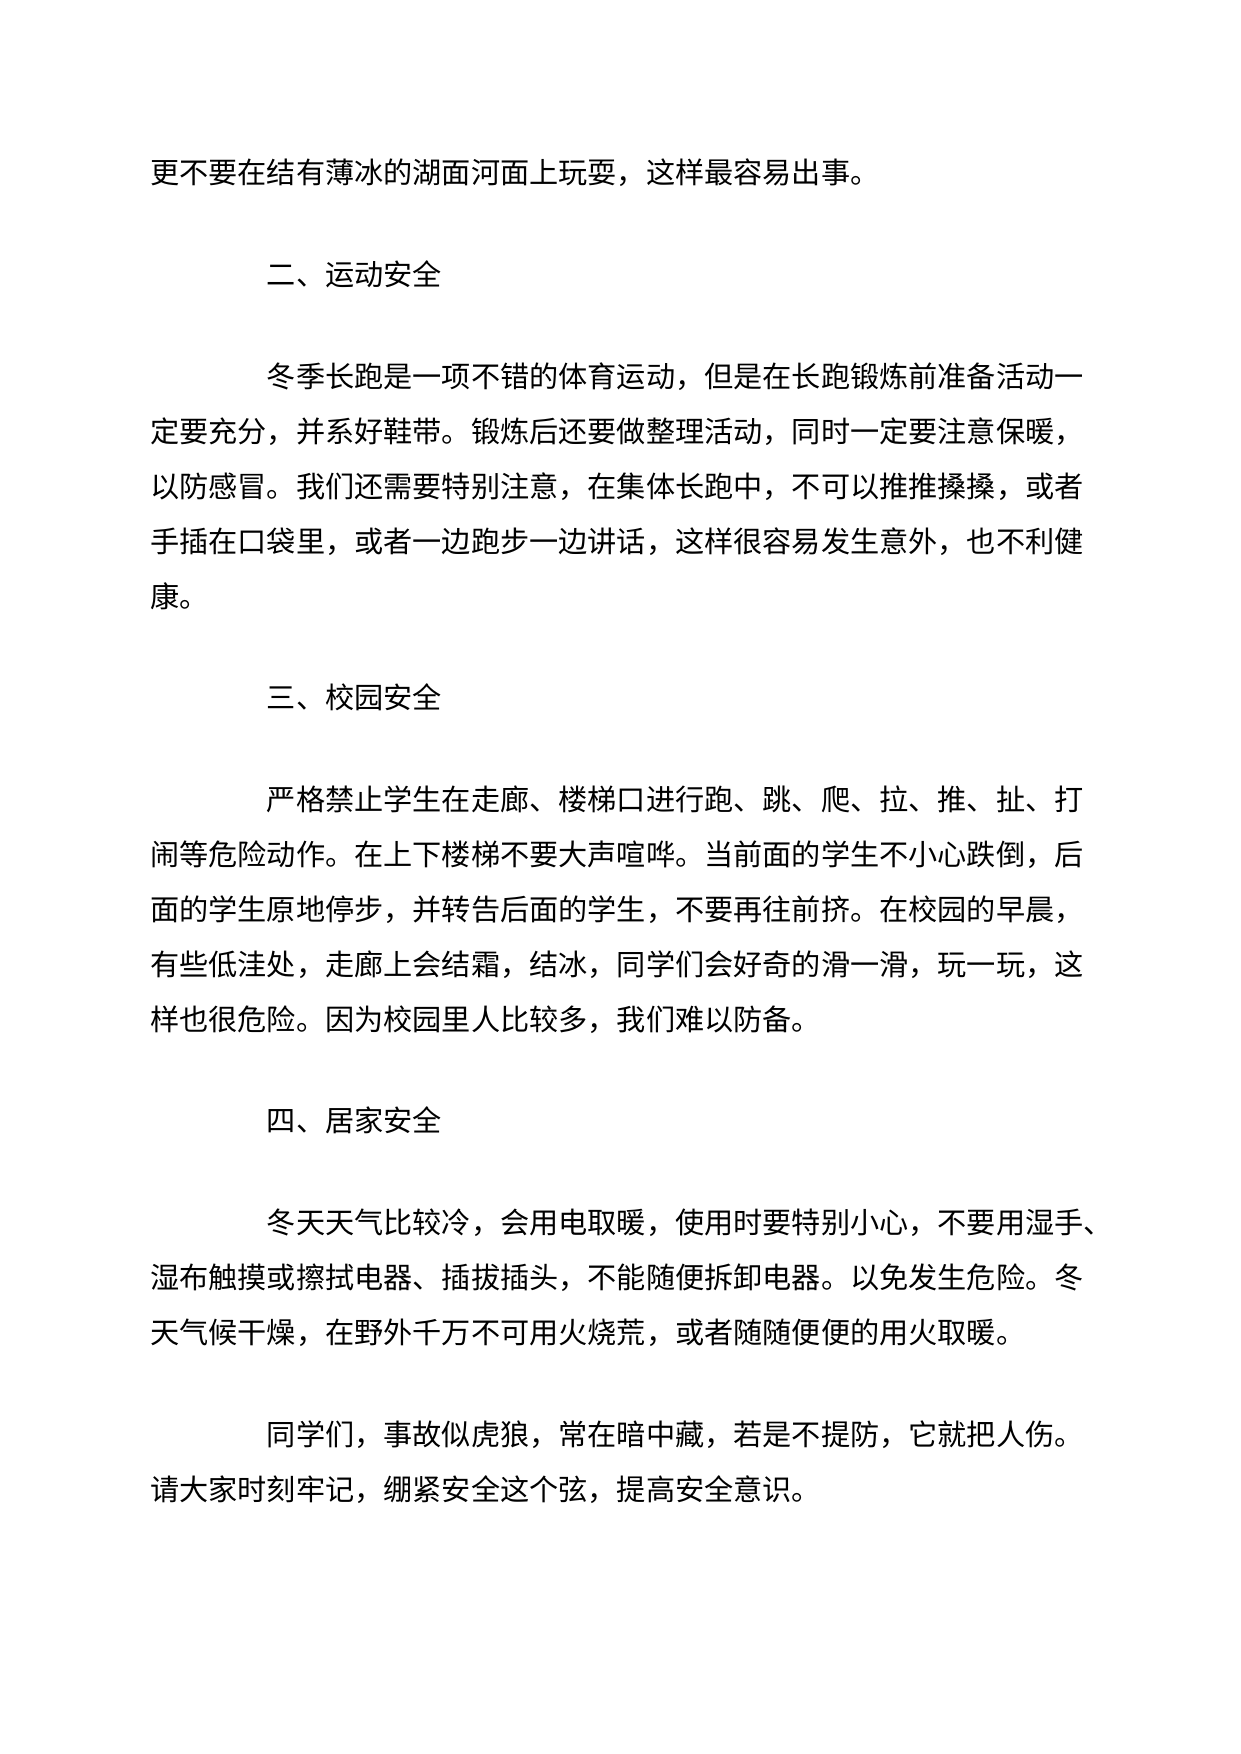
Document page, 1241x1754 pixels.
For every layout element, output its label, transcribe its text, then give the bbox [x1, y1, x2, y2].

text 严格禁止学生在走廊、楼梯口进行跑、跳、爬、拉、推、扯、打闹等危险动作。在上下楼梯不要大声喧哗。当前面的学生不小心跌倒，后面的学生原地停步，并转告后面的学生，不要再往前挤。在校园的早晨，有些低洼处，走廊上会结霜，结冰，同学们会好奇的滑一滑，玩一玩，这样也很危险。因为校园里人比较多，我们难以防备。 [150, 777, 1090, 1038]
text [150, 150, 1090, 192]
text 三、校园安全 [150, 675, 1090, 717]
text 冬天天气比较冷，会用电取暖，使用时要特别小心，不要用湿手、湿布触摸或擦拭电器、插拔插头，不能随便拆卸电器。以免发生危险。冬天气候干燥，在野外千万不可用火烧荒，或者随随便便的用火取暖。 [150, 1200, 1090, 1352]
text 二、运动安全 [150, 252, 1090, 294]
text 同学们，事故似虎狼，常在暗中藏，若是不提防，它就把人伤。请大家时刻牢记，绷紧安全这个弦，提高安全意识。 [150, 1411, 1090, 1508]
text 四、居家安全 [150, 1098, 1090, 1140]
text 冬季长跑是一项不错的体育运动，但是在长跑锻炼前准备活动一定要充分，并系好鞋带。锻炼后还要做整理活动，同时一定要注意保暖，以防感冒。我们还需要特别注意，在集体长跑中，不可以推推搡搡，或者手插在口袋里，或者一边跑步一边讲话，这样很容易发生意外，也不利健康。 [150, 353, 1090, 615]
